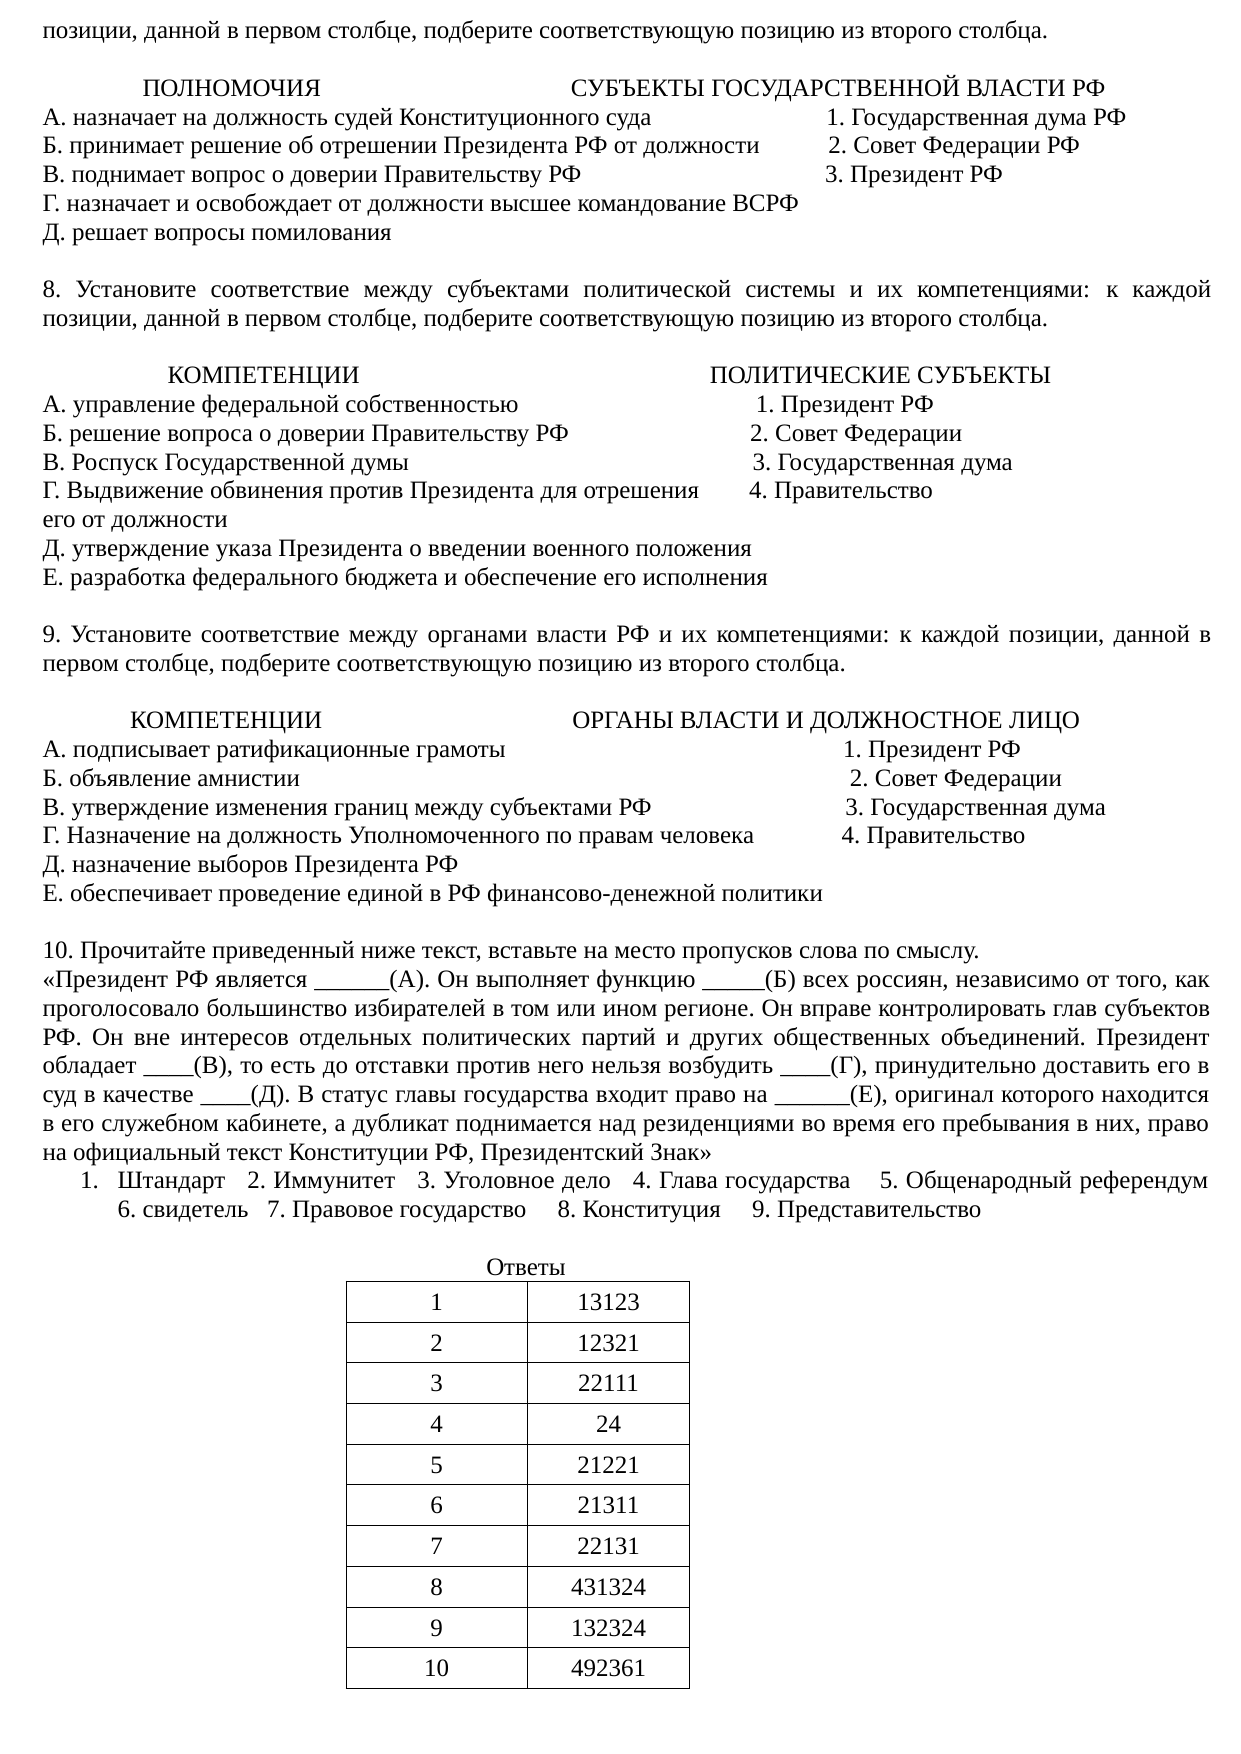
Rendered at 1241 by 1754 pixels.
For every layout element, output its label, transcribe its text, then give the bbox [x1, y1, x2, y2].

text В. утверждение изменения границ между субъектами РФ 3. Государственная дума [42, 792, 1211, 821]
table_header 1 [347, 1282, 527, 1321]
text Е. разработка федерального бюджета и обеспечение его исполнения [42, 562, 1211, 591]
table_cell 3 [347, 1363, 527, 1403]
text КОМПЕТЕНЦИИ ПОЛИТИЧЕСКИЕ СУБЪЕКТЫ [42, 361, 1211, 389]
table_cell 492361 [528, 1648, 689, 1688]
text Ответы [42, 1252, 1211, 1281]
text Г. Назначение на должность Уполномоченного по правам человека 4. Правительство [42, 821, 1211, 849]
text 9. Установите соответствие между органами власти РФ и их компетенциями: к каждой позиции, данной в первом столбце, подберите соответствующую позицию из второго столбца. [42, 619, 1211, 677]
list Штандарт 2. Иммунитет 3. Уголовное дело 4. Глава государства 5. Общенародный референдум 6. свидетель 7. Правовое государство 8. Конституция 9. Представительство [80, 1166, 1211, 1223]
text В. Роспуск Государственной думы 3. Государственная дума [42, 447, 1211, 476]
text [42, 16, 1211, 44]
table_cell 22131 [528, 1526, 689, 1566]
text его от должности [42, 504, 1211, 533]
table_cell 6 [347, 1485, 527, 1525]
text Д. решает вопросы помилования [42, 217, 1211, 246]
table_cell 21221 [528, 1445, 689, 1484]
text «Президент РФ является ______(А). Он выполняет функцию _____(Б) всех россиян, независимо от того, как проголосовало большинство избирателей в том или ином регионе. Он вправе контролировать глав субъектов РФ. Он вне интересов отдельных политических партий и других общественных объединений. Президент обладает ____(В), то есть до отставки против него нельзя возбудить ____(Г), принудительно доставить его в суд в качестве ____(Д). В статус главы государства входит право на ______(Е), оригинал которого находится в его служебном кабинете, а дубликат поднимается над резиденциями во время его пребывания в них, право на официальный текст Конституции РФ, Президентский Знак» [42, 964, 1211, 1166]
text Д. назначение выборов Президента РФ [42, 849, 1211, 878]
table_cell 24 [528, 1404, 689, 1443]
text Г. назначает и освобождает от должности высшее командование ВСРФ [42, 188, 1211, 217]
text А. назначает на должность судей Конституционного суда 1. Государственная дума РФ [42, 102, 1211, 131]
text Б. решение вопроса о доверии Правительству РФ 2. Совет Федерации [42, 418, 1211, 447]
text Б. объявление амнистии 2. Совет Федерации [42, 763, 1211, 792]
table_cell 12321 [528, 1323, 689, 1362]
table_cell 8 [347, 1567, 527, 1606]
table_cell 431324 [528, 1567, 689, 1606]
text КОМПЕТЕНЦИИ ОРГАНЫ ВЛАСТИ И ДОЛЖНОСТНОЕ ЛИЦО [42, 706, 1211, 734]
table_cell 2 [347, 1323, 527, 1362]
table_header 13123 [528, 1282, 689, 1321]
table_cell 9 [347, 1608, 527, 1647]
text А. управление федеральной собственностью 1. Президент РФ [42, 389, 1211, 418]
text Д. утверждение указа Президента о введении военного положения [42, 533, 1211, 562]
table_cell 5 [347, 1445, 527, 1484]
text 10. Прочитайте приведенный ниже текст, вставьте на место пропусков слова по смыслу. [42, 936, 1211, 964]
text 8. Установите соответствие между субъектами политической системы и их компетенциями: к каждой позиции, данной в первом столбце, подберите соответствующую позицию из второго столбца. [42, 274, 1211, 332]
text А. подписывает ратификационные грамоты 1. Президент РФ [42, 734, 1211, 763]
table_cell 132324 [528, 1608, 689, 1647]
text Б. принимает решение об отрешении Президента РФ от должности 2. Совет Федерации РФ [42, 131, 1211, 159]
table_cell 22111 [528, 1363, 689, 1403]
table_cell 10 [347, 1648, 527, 1688]
table_cell 7 [347, 1526, 527, 1566]
text В. поднимает вопрос о доверии Правительству РФ 3. Президент РФ [42, 159, 1211, 188]
table_cell 21311 [528, 1485, 689, 1525]
text ПОЛНОМОЧИЯ СУБЪЕКТЫ ГОСУДАРСТВЕННОЙ ВЛАСТИ РФ [42, 73, 1211, 102]
text Е. обеспечивает проведение единой в РФ финансово-денежной политики [42, 878, 1211, 907]
table_cell 4 [347, 1404, 527, 1443]
text Г. Выдвижение обвинения против Президента для отрешения 4. Правительство [42, 476, 1211, 504]
